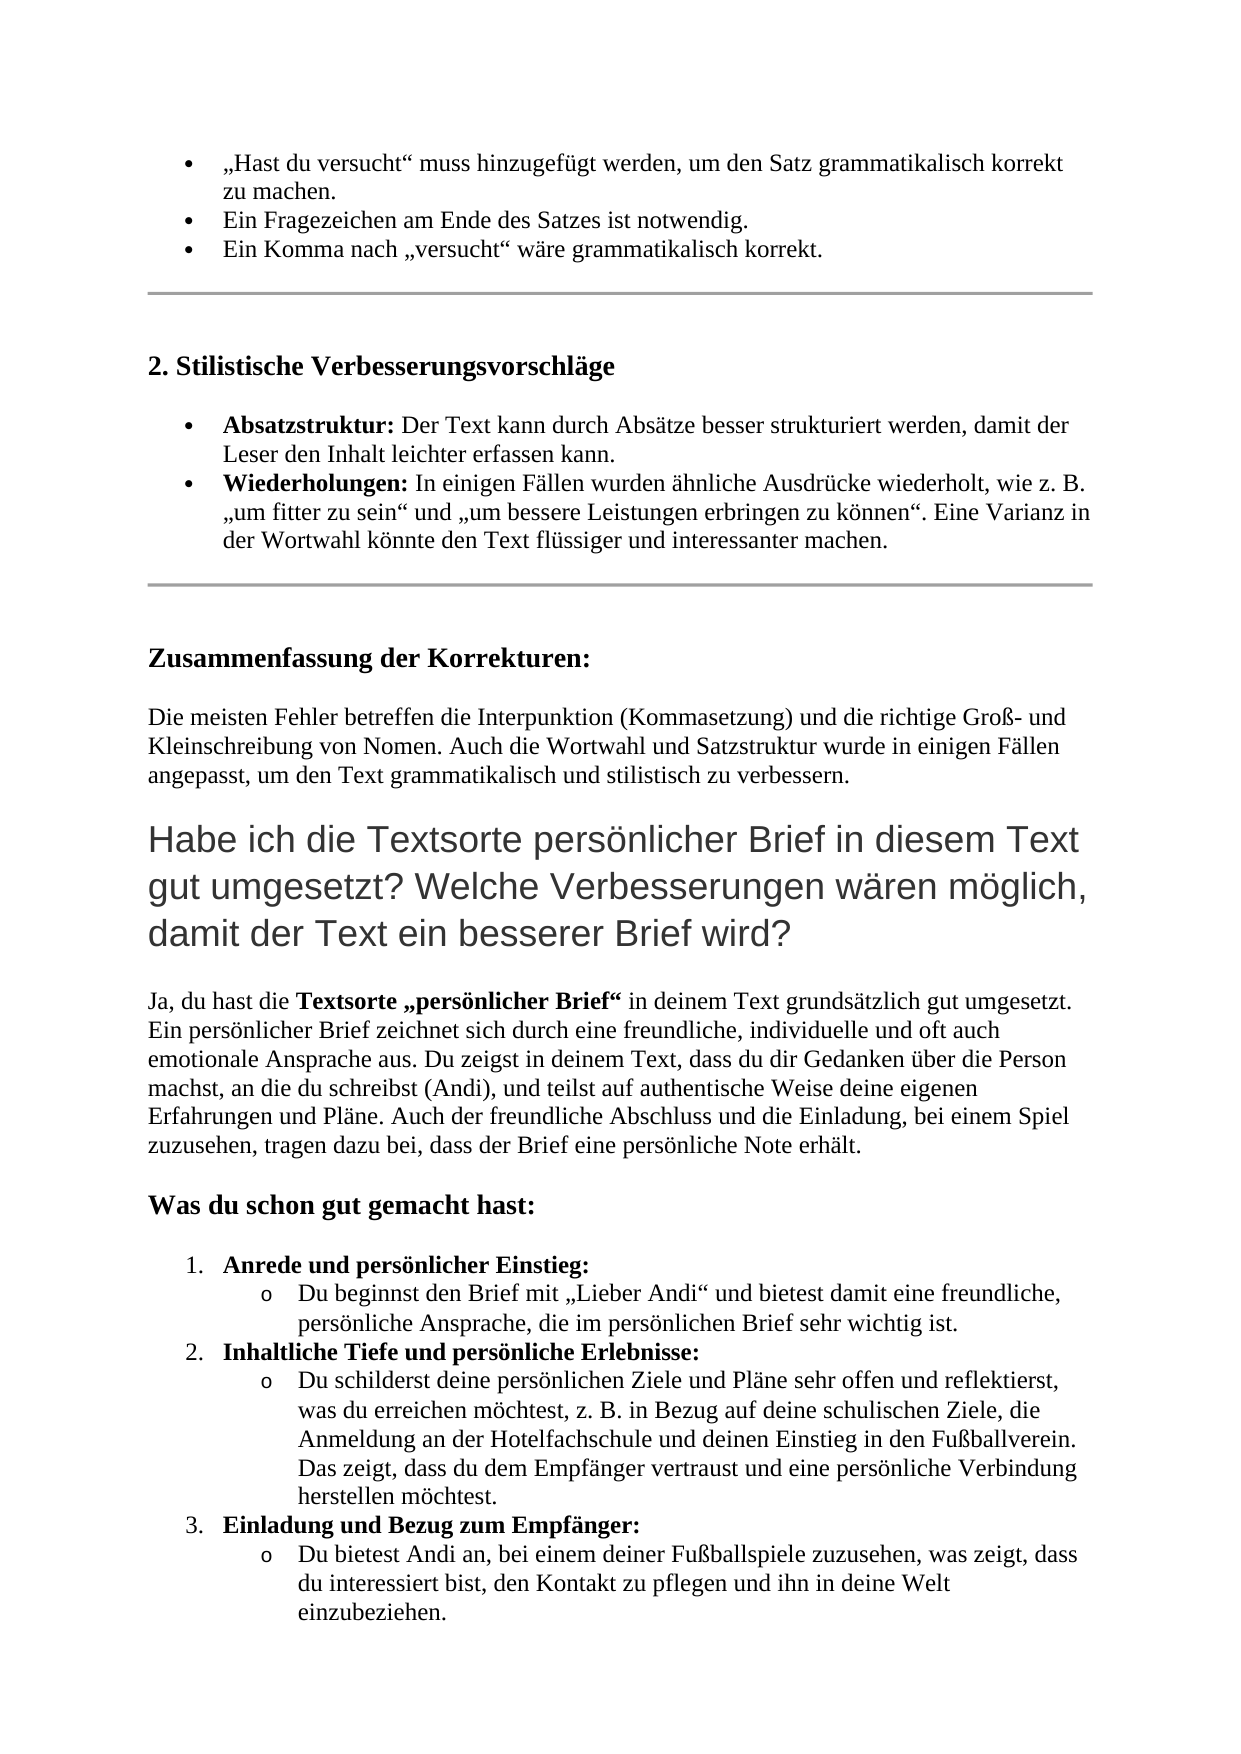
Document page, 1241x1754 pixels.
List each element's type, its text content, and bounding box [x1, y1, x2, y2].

list Inhaltliche Tiefe und persönliche Erlebnisse: [185, 1337, 1093, 1366]
list Anrede und persönlicher Einstieg: [185, 1250, 1093, 1278]
text Zusammenfassung der Korrekturen: [148, 641, 1093, 673]
list „Hast du versucht“ muss hinzugefügt werden, um den Satz grammatikalisch korrekt zu machen. [185, 148, 1093, 205]
text 2. Stilistische Verbesserungsvorschläge [148, 349, 1093, 381]
list Wiederholungen: In einigen Fällen wurden ähnliche Ausdrücke wiederholt, wie z. B. „um fitter zu sein“ und „um bessere Leistungen erbringen zu können“. Eine Varianz in der Wortwahl könnte den Text flüssiger und interessanter machen. [185, 468, 1093, 554]
list Ein Fragezeichen am Ende des Satzes ist notwendig. [185, 205, 1093, 234]
text Die meisten Fehler betreffen die Interpunktion (Kommasetzung) und die richtige Groß- und Kleinschreibung von Nomen. Auch die Wortwahl und Satzstruktur wurde in einigen Fällen angepasst, um den Text grammatikalisch und stilistisch zu verbessern. [148, 702, 1093, 788]
text Was du schon gut gemacht hast: [148, 1188, 1093, 1221]
list Einladung und Bezug zum Empfänger: [185, 1510, 1093, 1539]
text Ja, du hast die Textsorte „persönlicher Brief“ in deinem Text grundsätzlich gut umgesetzt. Ein persönlicher Brief zeichnet sich durch eine freundliche, individuelle und oft auch emotionale Ansprache aus. Du zeigst in deinem Text, dass du dir Gedanken über die Person machst, an die du schreibst (Andi), und teilst auf authentische Weise deine eigenen Erfahrungen und Pläne. Auch der freundliche Abschluss und die Einladung, bei einem Spiel zuzusehen, tragen dazu bei, dass der Brief eine persönliche Note erhält. [148, 986, 1093, 1159]
list Absatzstruktur: Der Text kann durch Absätze besser strukturiert werden, damit der Leser den Inhalt leichter erfassen kann. [185, 411, 1093, 468]
list Ein Komma nach „versucht“ wäre grammatikalisch korrekt. [185, 234, 1093, 263]
list Du schilderst deine persönlichen Ziele und Pläne sehr offen und reflektierst, was du erreichen möchtest, z. B. in Bezug auf deine schulischen Ziele, die Anmeldung an der Hotelfachschule und deinen Einstieg in den Fußballverein. Das zeigt, dass du dem Empfänger vertraust und eine persönliche Verbindung herstellen möchtest. [260, 1366, 1093, 1510]
text Habe ich die Textsorte persönlicher Brief in diesem Text gut umgesetzt? Welche Verbesserungen wären möglich, damit der Text ein besserer Brief wird? [148, 818, 1093, 954]
list Du beginnst den Brief mit „Lieber Andi“ und bietest damit eine freundliche, persönliche Ansprache, die im persönlichen Brief sehr wichtig ist. [260, 1278, 1093, 1337]
list Du bietest Andi an, bei einem deiner Fußballspiele zuzusehen, was zeigt, dass du interessiert bist, den Kontakt zu pflegen und ihn in deine Welt einzubeziehen. [260, 1539, 1093, 1626]
